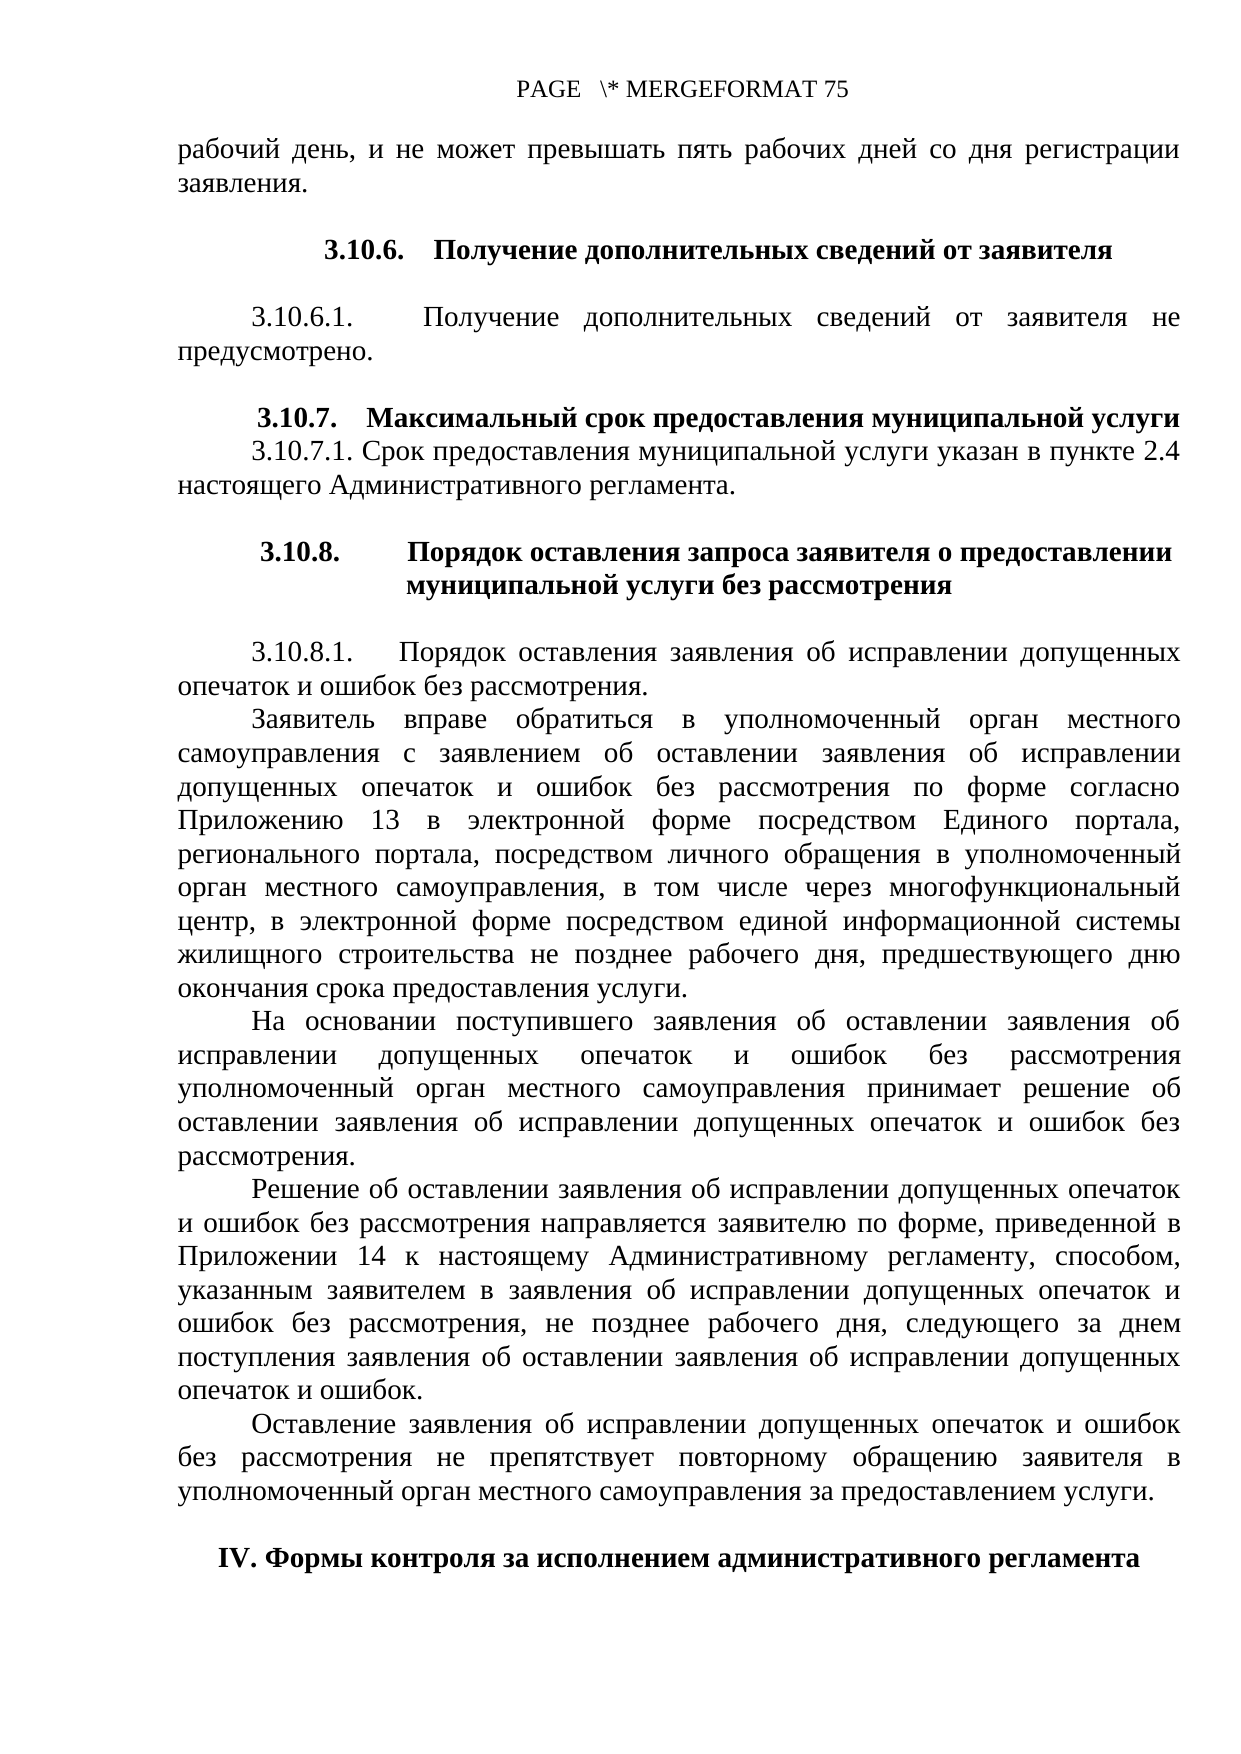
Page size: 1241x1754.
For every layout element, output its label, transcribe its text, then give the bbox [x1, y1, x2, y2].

text 3.10.7.1. Срок предоставления муниципальной услуги указан в пункте 2.4 настоящего Административного регламента. [177, 433, 1181, 500]
list Порядок оставления заявления об исправлении допущенных опечаток и ошибок без рассмотрения. [177, 634, 1181, 702]
text Оставление заявления об исправлении допущенных опечаток и ошибок без рассмотрения не препятствует повторному обращению заявителя в уполномоченный орган местного самоуправления за предоставлением услуги. [177, 1406, 1181, 1507]
text На основании поступившего заявления об оставлении заявления об исправлении допущенных опечаток и ошибок без рассмотрения уполномоченный орган местного самоуправления принимает решение об оставлении заявления об исправлении допущенных опечаток и ошибок без рассмотрения. [177, 1003, 1181, 1171]
text IV. Формы контроля за исполнением административного регламента [177, 1540, 1181, 1574]
text Решение об оставлении заявления об исправлении допущенных опечаток и ошибок без рассмотрения направляется заявителю по форме, приведенной в Приложении 14 к настоящему Административному регламенту, способом, указанным заявителем в заявления об исправлении допущенных опечаток и ошибок без рассмотрения, не позднее рабочего дня, следующего за днем поступления заявления об оставлении заявления об исправлении допущенных опечаток и ошибок. [177, 1171, 1181, 1406]
list Максимальный срок предоставления муниципальной услуги [256, 400, 1181, 433]
text Заявитель вправе обратиться в уполномоченный орган местного самоуправления с заявлением об оставлении заявления об исправлении допущенных опечаток и ошибок без рассмотрения по форме согласно Приложению 13 в электронной форме посредством Единого портала, регионального портала, посредством личного обращения в уполномоченный орган местного самоуправления, в том числе через многофункциональный центр, в электронной форме посредством единой информационной системы жилищного строительства не позднее рабочего дня, предшествующего дню окончания срока предоставления услуги. [177, 702, 1181, 1003]
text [177, 131, 1181, 198]
list Порядок оставления запроса заявителя о предоставлении муниципальной услуги без рассмотрения [177, 534, 1181, 601]
list Получение дополнительных сведений от заявителя не предусмотрено. [177, 299, 1181, 366]
list Получение дополнительных сведений от заявителя [256, 232, 1181, 266]
